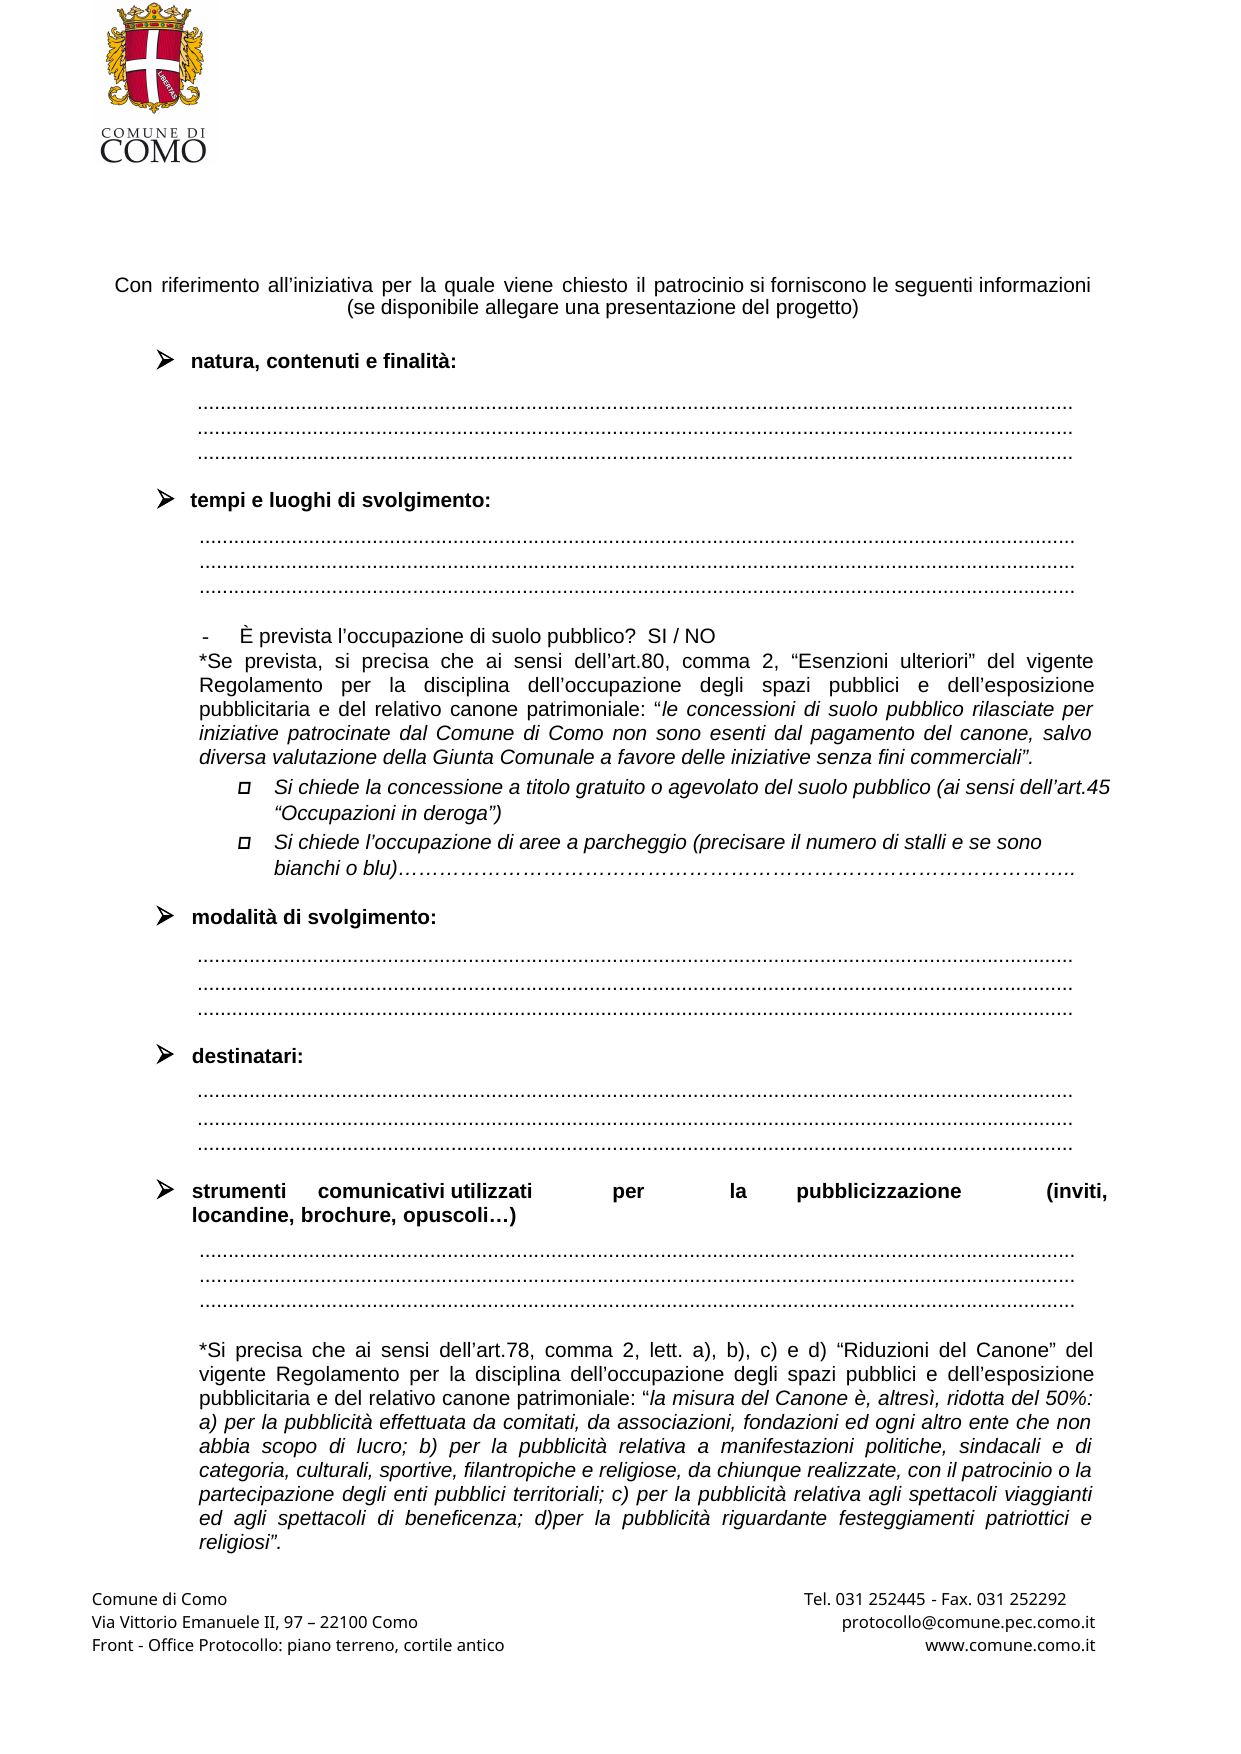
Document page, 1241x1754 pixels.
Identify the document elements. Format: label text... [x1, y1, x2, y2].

text (se disponibile allegare una presentazione del progetto) [92, 297, 1114, 319]
subtitle tempi e luoghi di svolgimento: [156, 488, 1169, 513]
list Si chiede la concessione a titolo gratuito o agevolato del suolo pubblico (ai sensi dell’art.45 “Occupazioni in deroga”) [236, 770, 1125, 824]
subtitle natura, contenuti e finalità: [155, 349, 1169, 374]
subtitle destinatari: [155, 1043, 1169, 1068]
list È prevista l’occupazione di suolo pubblico? SI / NO [202, 624, 1169, 648]
subtitle strumenti comunicativi utilizzati per la pubblicizzazione (inviti, locandine, brochure, opuscoli…) [155, 1179, 1110, 1227]
picture [91, 0, 220, 165]
text Con riferimento all’iniziativa per la quale viene chiesto il patrocinio si forniscono le seguenti informazioni [92, 274, 1114, 297]
text *Si precisa che ai sensi dell’art.78, comma 2, lett. a), b), c) e d) “Riduzioni del Canone” del vigente Regolamento per la disciplina dell’occupazione degli spazi pubblici e dell’esposizione pubblicitaria e del relativo canone patrimoniale: “la misura del Canone è, altresì, ridotta del 50%: a) per la pubblicità effettuata da comitati, da associazioni, fondazioni ed ogni altro ente che non abbia scopo di lucro; b) per la pubblicità relativa a manifestazioni politiche, sindacali e di categoria, culturali, sportive, filantropiche e religiose, da chiunque realizzate, con il patrocinio o la partecipazione degli enti pubblici territoriali; c) per la pubblicità relativa agli spettacoli viaggianti ed agli spettacoli di beneficenza; d)per la pubblicità riguardante festeggiamenti patriottici e religiosi”. [199, 1338, 1095, 1554]
text *Se prevista, si precisa che ai sensi dell’art.80, comma 2, “Esenzioni ulteriori” del vigente Regolamento per la disciplina dell’occupazione degli spazi pubblici e dell’esposizione pubblicitaria e del relativo canone patrimoniale: “le concessioni di suolo pubblico rilasciate per iniziative patrocinate dal Comune di Como non sono esenti dal pagamento del canone, salvo diversa valutazione della Giunta Comunale a favore delle iniziative senza fini commerciali”. [199, 649, 1095, 769]
list Si chiede l’occupazione di aree a parcheggio (precisare il numero di stalli e se sono bianchi o blu)…………………………………………………………………………………….. [236, 825, 1081, 880]
subtitle modalità di svolgimento: [155, 905, 1169, 930]
